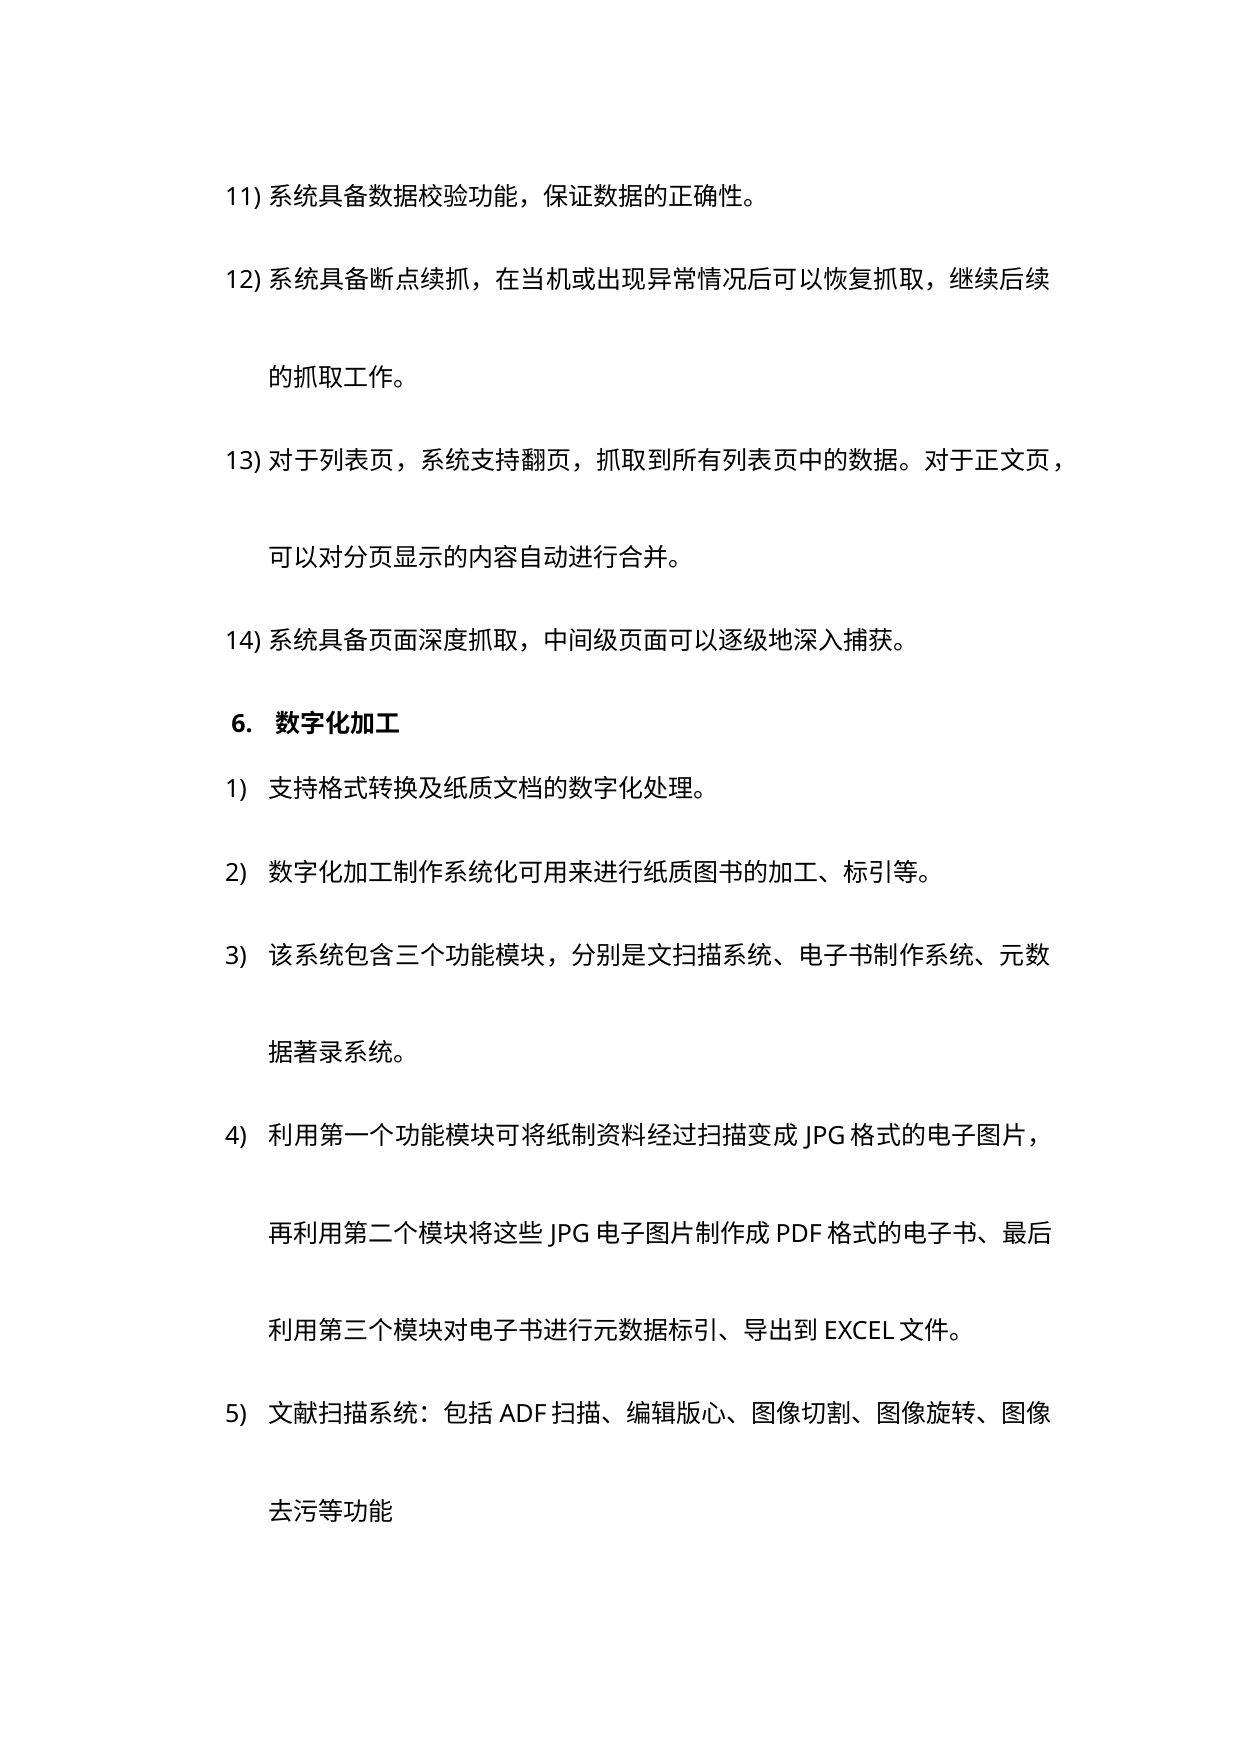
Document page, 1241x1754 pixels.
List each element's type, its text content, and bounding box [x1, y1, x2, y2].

list 对于列表页，系统支持翻页，抓取到所有列表页中的数据。对于正文页，可以对分页显示的内容自动进行合并。 [225, 426, 1053, 588]
list 支持格式转换及纸质文档的数字化处理。 [225, 754, 1053, 819]
list 系统具备页面深度抓取，中间级页面可以逐级地深入捕获。 [225, 606, 1053, 671]
list 该系统包含三个功能模块，分别是文扫描系统、电子书制作系统、元数据著录系统。 [225, 921, 1053, 1083]
list 系统具备断点续抓，在当机或出现异常情况后可以恢复抓取，继续后续的抓取工作。 [225, 245, 1053, 408]
list 文献扫描系统：包括ADF扫描、编辑版心、图像切割、图像旋转、图像去污等功能 [225, 1379, 1053, 1542]
list 系统具备数据校验功能，保证数据的正确性。 [225, 162, 1053, 227]
list 数字化加工 [231, 689, 1053, 754]
list 数字化加工制作系统化可用来进行纸质图书的加工、标引等。 [225, 838, 1053, 903]
list 利用第一个功能模块可将纸制资料经过扫描变成JPG格式的电子图片，再利用第二个模块将这些JPG电子图片制作成PDF格式的电子书、最后利用第三个模块对电子书进行元数据标引、导出到EXCEL文件。 [225, 1101, 1053, 1361]
